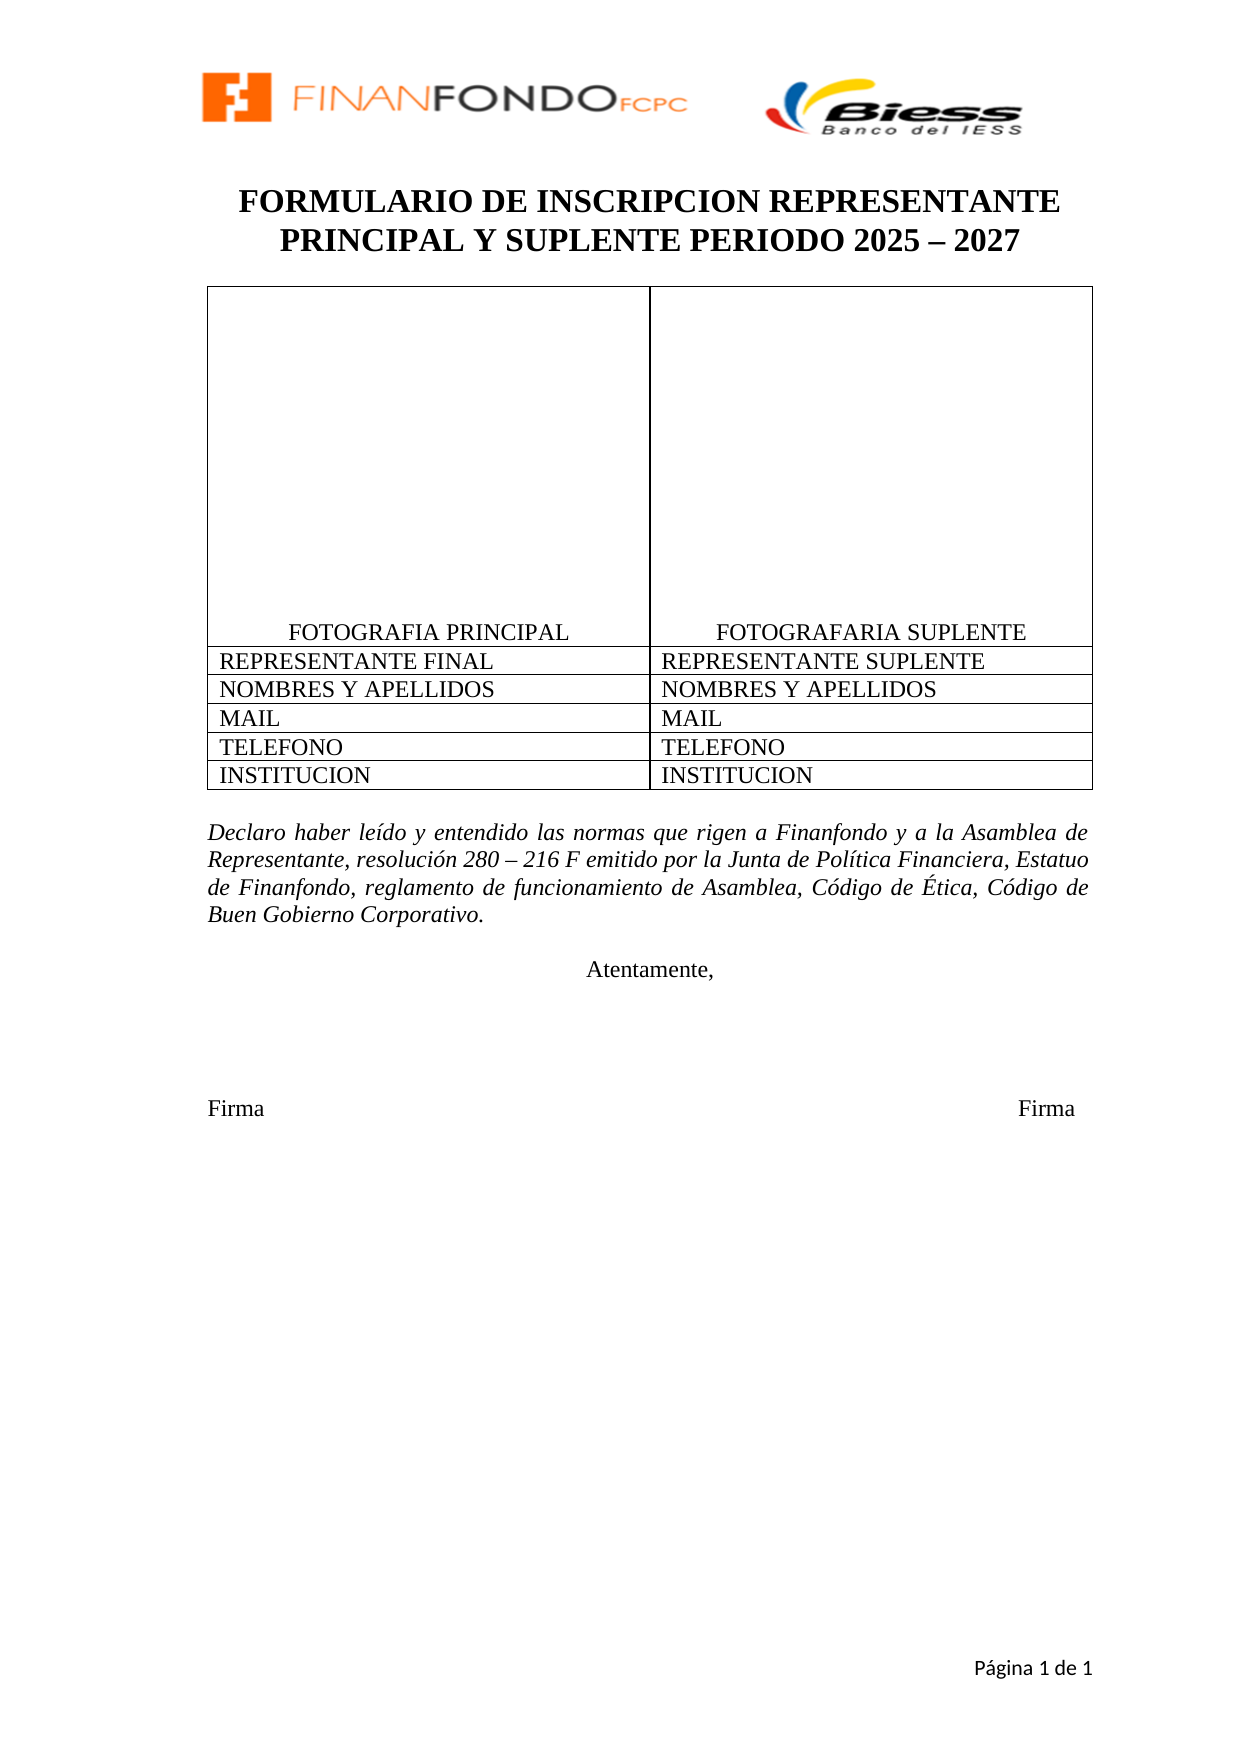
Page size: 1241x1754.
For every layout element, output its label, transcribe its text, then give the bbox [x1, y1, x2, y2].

table_cell MAIL [651, 704, 1092, 732]
table_cell NOMBRES Y APELLIDOS [208, 675, 649, 703]
table_cell TELEFONO [208, 733, 649, 760]
table_cell INSTITUCION [208, 761, 649, 789]
picture [186, 59, 1040, 144]
table_cell TELEFONO [651, 733, 1092, 760]
list Firma Firma [207, 1093, 1093, 1121]
table_cell REPRESENTANTE FINAL [208, 647, 649, 674]
table_cell INSTITUCION [651, 761, 1092, 789]
list FORMULARIO DE INSCRIPCION REPRESENTANTE PRINCIPAL Y SUPLENTE PERIODO 2025 – 2027 [207, 181, 1093, 258]
table_header FOTOGRAFARIA SUPLENTE [651, 287, 1092, 646]
table_cell NOMBRES Y APELLIDOS [651, 675, 1092, 703]
table_cell MAIL [208, 704, 649, 732]
list Atentamente, [207, 956, 1093, 983]
table_header FOTOGRAFIA PRINCIPAL [208, 287, 649, 646]
list Declaro haber leído y entendido las normas que rigen a Finanfondo y a la Asamblea de Representante, resolución 280 – 216 F emitido por la Junta de Política Financiera, Estatuo de Finanfondo, reglamento de funcionamiento de Asamblea, Código de Ética, Código de Buen Gobierno Corporativo. [207, 817, 1093, 928]
table_cell REPRESENTANTE SUPLENTE [651, 647, 1092, 674]
